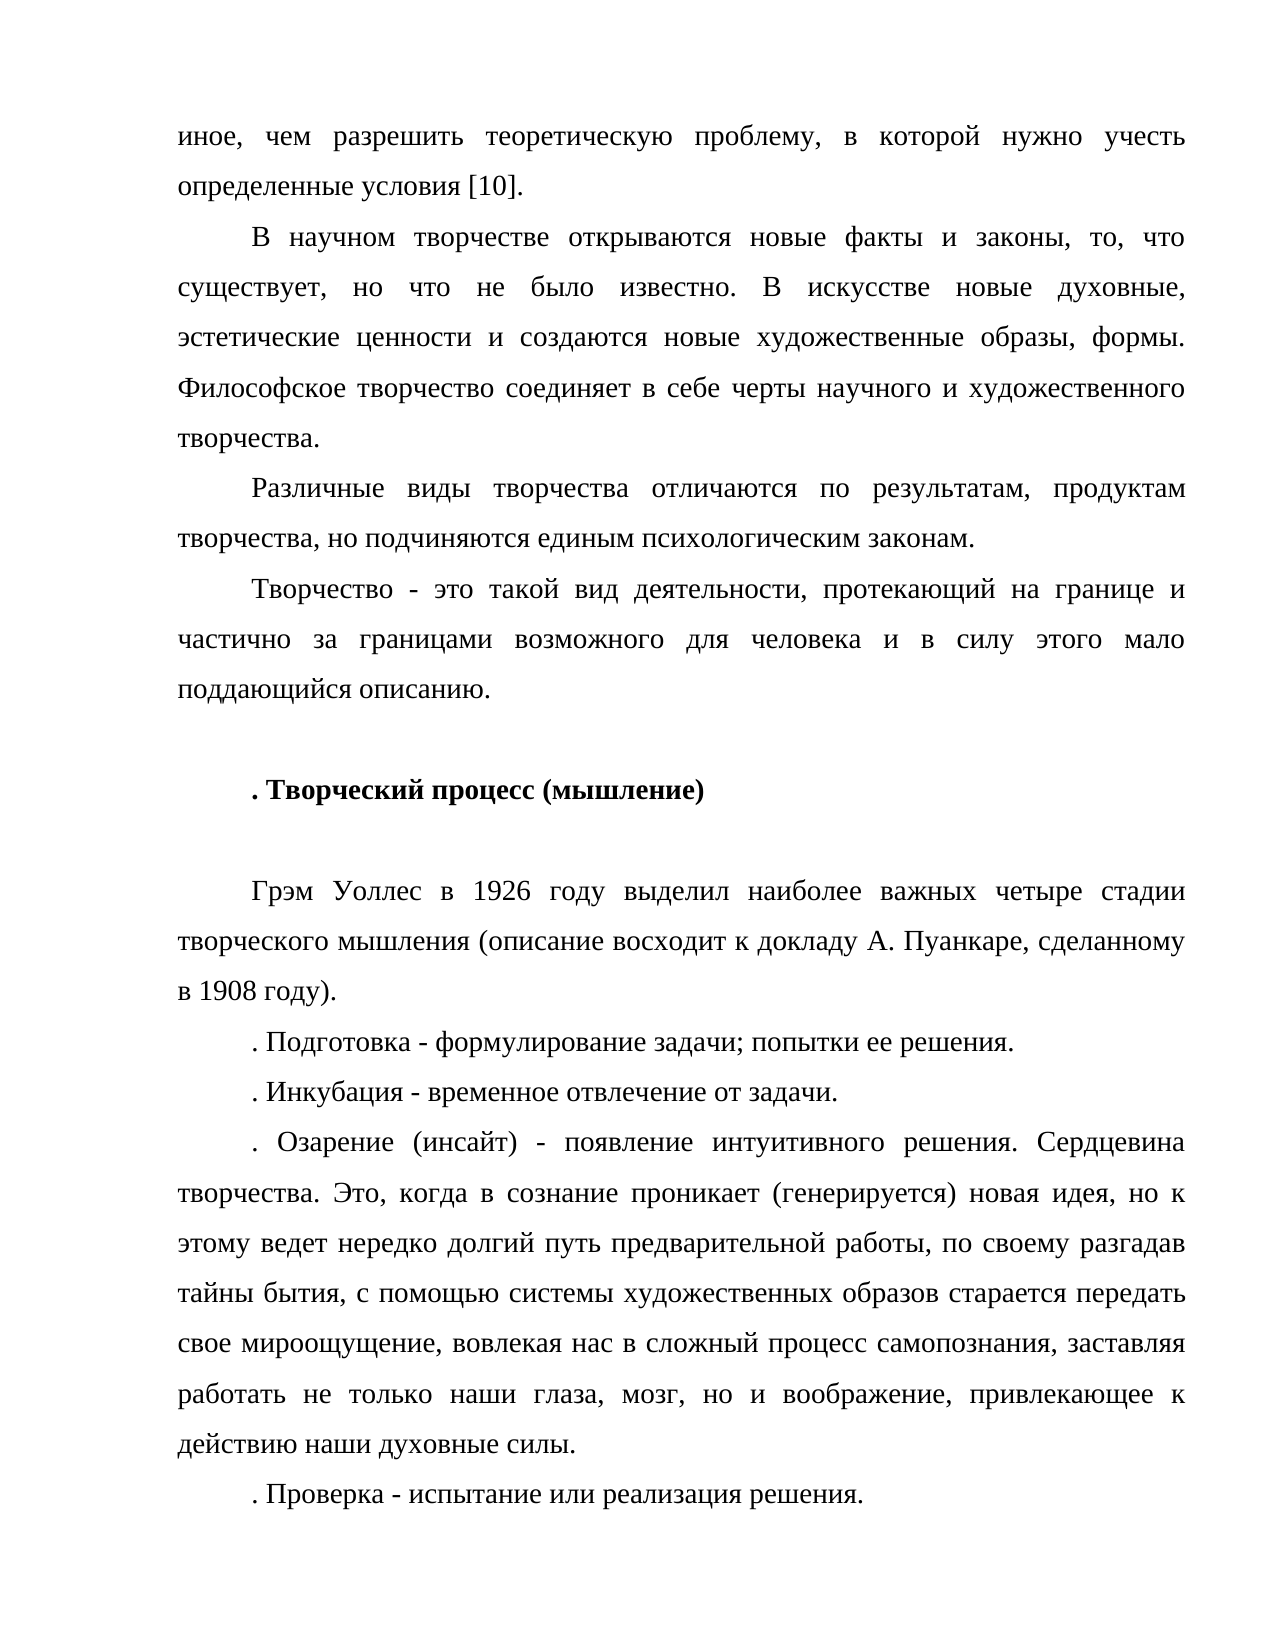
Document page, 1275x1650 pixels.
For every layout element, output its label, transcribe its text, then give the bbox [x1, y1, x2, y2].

text Грэм Уоллес в 1926 году выделил наиболее важных четыре стадии творческого мышления (описание восходит к докладу А. Пуанкаре, сделанному в 1908 году). [177, 873, 1186, 1007]
text . Подготовка - формулирование задачи; попытки ее решения. [177, 1024, 1186, 1057]
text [177, 118, 1186, 202]
text . Озарение (инсайт) - появление интуитивного решения. Сердцевина творчества. Это, когда в сознание проникает (генерируется) новая идея, но к этому ведет нередко долгий путь предварительной работы, по своему разгадав тайны бытия, с помощью системы художественных образов старается передать свое мироощущение, вовлекая нас в сложный процесс самопознания, заставляя работать не только наши глаза, мозг, но и воображение, привлекающее к действию наши духовные силы. [177, 1124, 1186, 1460]
text В научном творчестве открываются новые факты и законы, то, что существует, но что не было известно. В искусстве новые духовные, эстетические ценности и создаются новые художественные образы, формы. Философское творчество соединяет в себе черты научного и художественного творчества. [177, 219, 1186, 453]
text Творчество - это такой вид деятельности, протекающий на границе и частично за границами возможного для человека и в силу этого мало поддающийся описанию. [177, 571, 1186, 705]
text Различные виды творчества отличаются по результатам, продуктам творчества, но подчиняются единым психологическим законам. [177, 470, 1186, 554]
subtitle . Творческий процесс (мышление) [177, 772, 1186, 806]
text . Инкубация - временное отвлечение от задачи. [177, 1074, 1186, 1108]
text . Проверка - испытание или реализация решения. [177, 1477, 1186, 1510]
